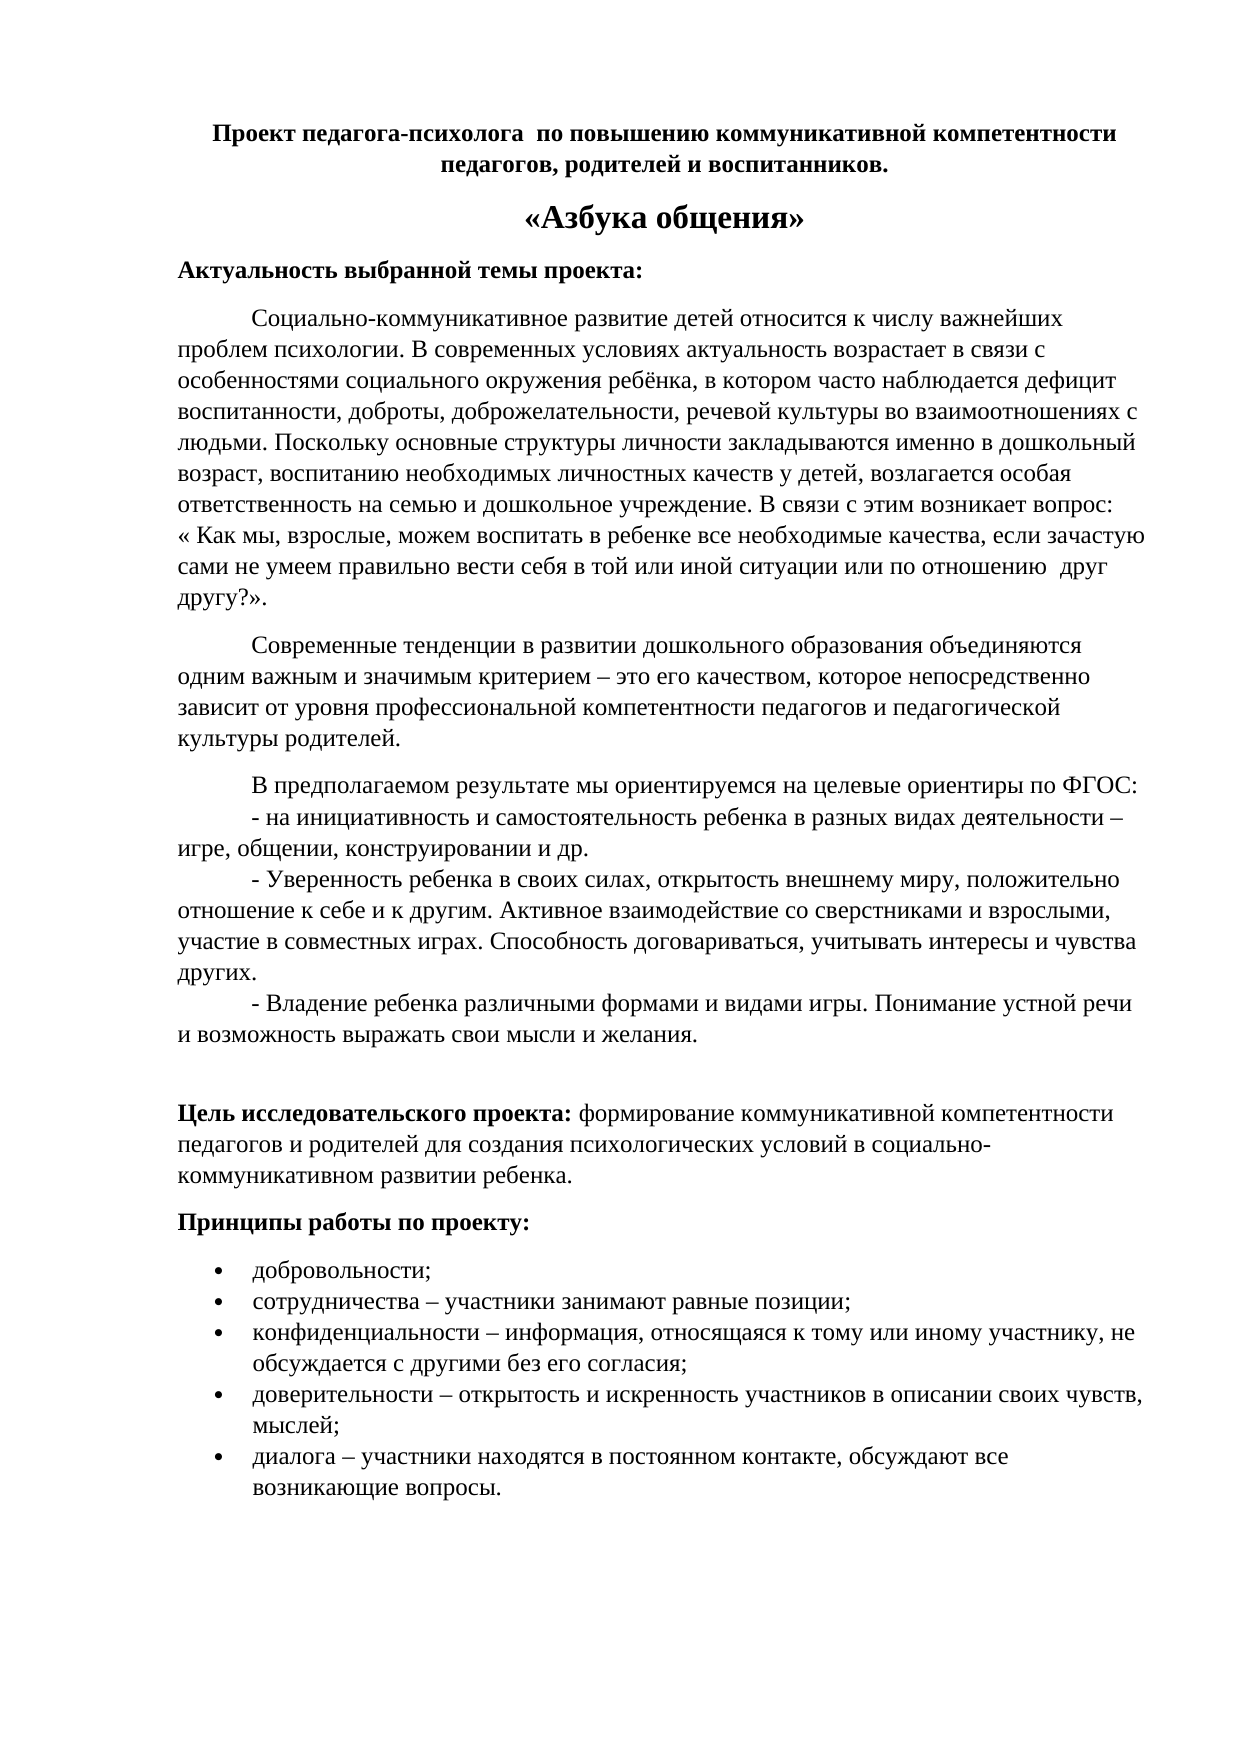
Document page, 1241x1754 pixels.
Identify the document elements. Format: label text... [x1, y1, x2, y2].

list доверительности – открытость и искренность участников в описании своих чувств, мыслей; [215, 1379, 1152, 1439]
text Цель исследовательского проекта: формирование коммуникативной компетентности педагогов и родителей для создания психологических условий в социально-коммуникативном развитии ребенка. [177, 1098, 1152, 1188]
list добровольности; [215, 1255, 1152, 1284]
text - Владение ребенка различными формами и видами игры. Понимание устной речи и возможность выражать свои мысли и желания. [177, 988, 1152, 1048]
text - на инициативность и самостоятельность ребенка в разных видах деятельности – игре, общении, конструировании и др. [177, 802, 1152, 861]
text Актуальность выбранной темы проекта: [177, 255, 1152, 284]
text Социально-коммуникативное развитие детей относится к числу важнейших проблем психологии. В современных условиях актуальность возрастает в связи с особенностями социального окружения ребёнка, в котором часто наблюдается дефицит воспитанности, доброты, доброжелательности, речевой культуры во взаимоотношениях с людьми. Поскольку основные структуры личности закладываются именно в дошкольный возраст, воспитанию необходимых личностных качеств у детей, возлагается особая ответственность на семью и дошкольное учреждение. В связи с этим возникает вопрос: « Как мы, взрослые, можем воспитать в ребенке все необходимые качества, если зачастую сами не умеем правильно вести себя в той или иной ситуации или по отношению друг другу?». [177, 303, 1152, 611]
text Принципы работы по проекту: [177, 1207, 1152, 1236]
list конфиденциальности – информация, относящаяся к тому или иному участнику, не обсуждается с другими без его согласия; [215, 1317, 1152, 1377]
text - Уверенность ребенка в своих силах, открытость внешнему миру, положительно отношение к себе и к другим. Активное взаимодействие со сверстниками и взрослыми, участие в совместных играх. Способность договариваться, учитывать интересы и чувства других. [177, 864, 1152, 986]
text Современные тенденции в развитии дошкольного образования объединяются одним важным и значимым критерием – это его качеством, которое непосредственно зависит от уровня профессиональной компетентности педагогов и педагогической культуры родителей. [177, 630, 1152, 752]
text Проект педагога-психолога по повышению коммуникативной компетентности педагогов, родителей и воспитанников. [177, 118, 1152, 178]
list сотрудничества – участники занимают равные позиции; [215, 1286, 1152, 1315]
text «Азбука общения» [177, 197, 1152, 235]
list диалога – участники находятся в постоянном контакте, обсуждают все возникающие вопросы. [215, 1441, 1152, 1501]
text В предполагаемом результате мы ориентируемся на целевые ориентиры по ФГОС: [177, 771, 1152, 799]
